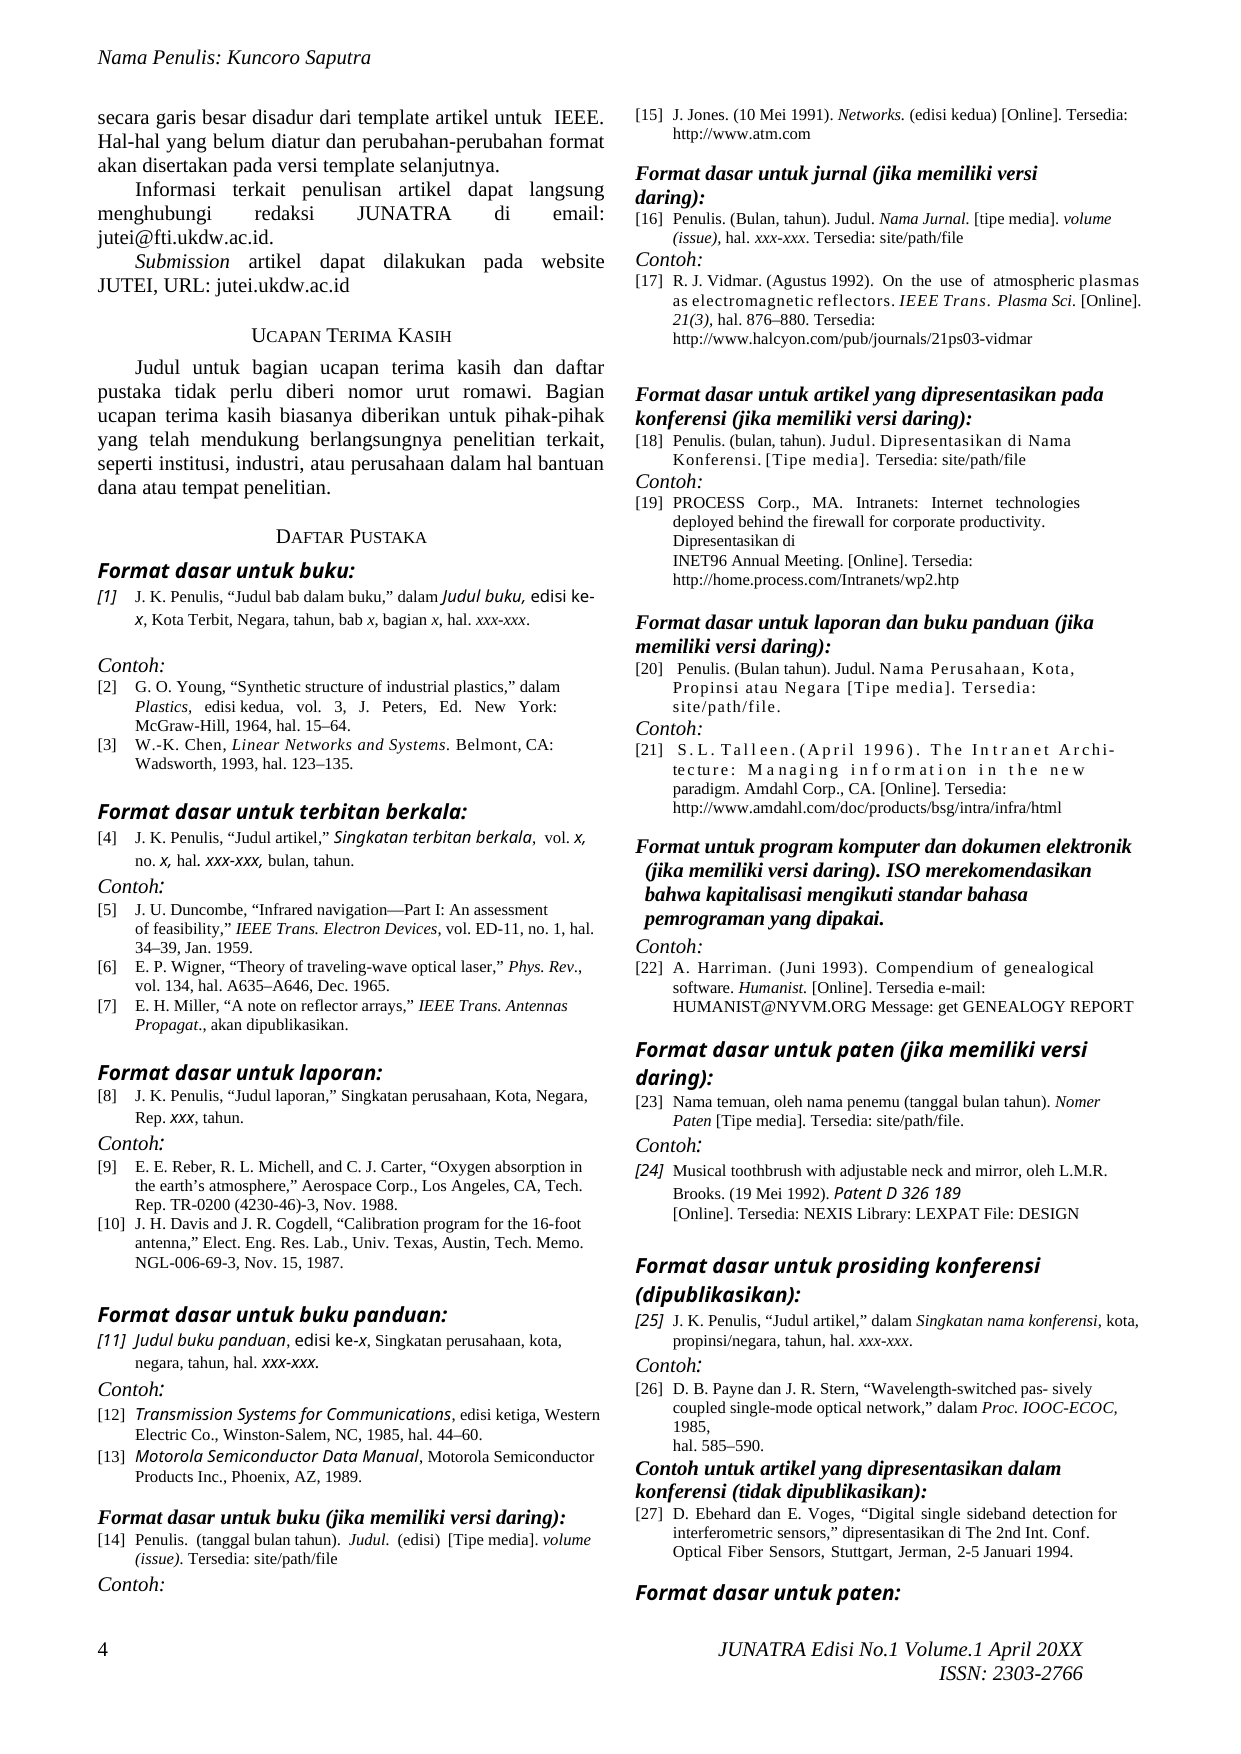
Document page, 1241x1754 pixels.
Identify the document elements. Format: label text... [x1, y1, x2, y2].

text Contoh: [635, 247, 1105, 271]
text Contoh: [97, 1128, 605, 1157]
text Musical toothbrush with adjustable neck and mirror, oleh L.M.R. Brooks. (19 Mei 1992). Patent D 326 189 [635, 1158, 1143, 1204]
text W.-K. Chen, Linear Networks and Systems. Belmont, CA: Wadsworth, 1993, hal. 123–135. [97, 735, 605, 773]
text Contoh: [97, 871, 605, 899]
text J. K. Penulis, “Judul laporan,” Singkatan perusahaan, Kota, Negara, Rep. xxx, tahun. [97, 1086, 605, 1128]
text Format dasar untuk buku: [97, 557, 605, 585]
text Contoh: [97, 1374, 605, 1402]
text Penulis. (Bulan, tahun). Judul. Nama Jurnal. [tipe media]. volume (issue), hal. xxx-xxx. Tersedia: site/path/file [635, 209, 1143, 247]
text Penulis. (tanggal bulan tahun). Judul. (edisi) [Tipe media]. volume (issue). Tersedia: site/path/file [97, 1529, 605, 1568]
text Format dasar untuk prosiding konferensi (dipublikasikan): [635, 1252, 1145, 1308]
text Contoh: [635, 469, 1145, 493]
text A. Harriman. (Juni 1993). Compendium of genealogical software. Humanist. [Online]. Tersedia e-mail: HUMANIST@NYVM.ORG Message: get GENEALOGY REPORT [635, 958, 1143, 1016]
text J. H. Davis and J. R. Cogdell, “Calibration program for the 16-foot antenna,” Elect. Eng. Res. Lab., Univ. Texas, Austin, Tech. Memo. NGL-006-69-3, Nov. 15, 1987. [97, 1214, 605, 1272]
text Transmission Systems for Communications, edisi ketiga, Western Electric Co., Winston-Salem, NC, 1985, hal. 44–60. [97, 1402, 605, 1444]
text Format dasar untuk paten: [635, 1578, 1143, 1607]
text Contoh: [635, 716, 1145, 740]
text D. Ebehard dan E. Voges, “Digital single sideband detection for interferometric sensors,” dipresentasikan di The 2nd Int. Conf. Optical Fiber Sensors, Stuttgart, Jerman, 2-5 Januari 1994. [635, 1503, 1143, 1561]
text Nama temuan, oleh nama penemu (tanggal bulan tahun). Nomer Paten [Tipe media]. Tersedia: site/path/file. [635, 1092, 1143, 1130]
text R. J. Vidmar. (Agustus 1992). On the use of atmospheric plasmas as electromagnetic reflectors. IEEE Trans. Plasma Sci. [Online]. 21(3), hal. 876–880. Tersedia: http://www.halcyon.com/pub/journals/21ps03-vidmar [635, 271, 1143, 348]
text J. K. Penulis, “Judul artikel,” Singkatan terbitan berkala, vol. x, no. x, hal. xxx-xxx, bulan, tahun. [97, 826, 605, 871]
text Contoh: [635, 1350, 1143, 1379]
text Penulis. (bulan, tahun). Judul. Dipresentasikan di Nama Konferensi. [Tipe media]. Tersedia: site/path/file [635, 430, 1143, 469]
text E. H. Miller, “A note on reflector arrays,” IEEE Trans. Antennas Propagat., akan dipublikasikan. [97, 995, 605, 1034]
text Format dasar untuk laporan dan buku panduan (jika memiliki versi daring): [635, 610, 1148, 658]
text Format dasar untuk artikel yang dipresentasikan pada konferensi (jika memiliki versi daring): [635, 382, 1148, 430]
text Penulis. (Bulan tahun). Judul. Nama Perusahaan, Kota, Propinsi atau Negara [Tipe media]. Tersedia: site/path/file. [635, 658, 1143, 716]
text Submission artikel dapat dilakukan pada website JUTEI, URL: jutei.ukdw.ac.id [97, 249, 605, 297]
text Contoh untuk artikel yang dipresentasikan dalam konferensi (tidak dipublikasikan): [635, 1455, 1145, 1503]
subtitle Daftar Pustaka [97, 524, 605, 548]
text PROCESS Corp., MA. Intranets: Internet technologies deployed behind the firewall for corporate productivity. Dipresentasikan di INET96 Annual Meeting. [Online]. Tersedia: http://home.process.com/Intranets/wp2.htp [635, 493, 1143, 589]
text Format dasar untuk jurnal (jika memiliki versi daring): [635, 161, 1105, 209]
text G. O. Young, “Synthetic structure of industrial plastics,” dalam Plastics, edisi kedua, vol. 3, J. Peters, Ed. New York: McGraw-Hill, 1964, hal. 15–64. [97, 677, 605, 735]
text Judul untuk bagian ucapan terima kasih dan daftar pustaka tidak perlu diberi nomor urut romawi. Bagian ucapan terima kasih biasanya diberikan untuk pihak-pihak yang telah mendukung berlangsungnya penelitian terkait, seperti institusi, industri, atau perusahaan dalam hal bantuan dana atau tempat penelitian. [97, 355, 605, 499]
text J. K. Penulis, “Judul bab dalam buku,” dalam Judul buku, edisi ke-x, Kota Terbit, Negara, tahun, bab x, bagian x, hal. xxx-xxx. [97, 585, 605, 631]
text Motorola Semiconductor Data Manual, Motorola Semiconductor Products Inc., Phoenix, AZ, 1989. [97, 1444, 605, 1486]
text Format untuk program komputer dan dokumen elektronik (jika memiliki versi daring). ISO merekomendasikan bahwa kapitalisasi mengikuti standar bahasa pemrograman yang dipakai. [635, 834, 1148, 930]
text Contoh: [97, 653, 607, 677]
text Format dasar untuk laporan: [97, 1058, 605, 1086]
text E. P. Wigner, “Theory of traveling-wave optical laser,” Phys. Rev., vol. 134, hal. A635–A646, Dec. 1965. [97, 957, 605, 995]
text Contoh: [97, 1571, 607, 1596]
text Format dasar untuk terbitan berkala: [97, 797, 605, 826]
text Contoh: [635, 934, 1145, 958]
list [Online]. Tersedia: NEXIS Library: LEXPAT File: DESIGN [673, 1204, 1143, 1223]
text J. U. Duncombe, “Infrared navigation—Part I: An assessment of feasibility,” IEEE Trans. Electron Devices, vol. ED-11, no. 1, hal. 34–39, Jan. 1959. [97, 899, 605, 957]
text Informasi terkait penulisan artikel dapat langsung menghubungi redaksi JUNATRA di email: jutei@fti.ukdw.ac.id. [97, 177, 605, 249]
text J. K. Penulis, “Judul artikel,” dalam Singkatan nama konferensi, kota, propinsi/negara, tahun, hal. xxx-xxx. [635, 1308, 1143, 1350]
text J. Jones. (10 Mei 1991). Networks. (edisi kedua) [Online]. Tersedia: http://www.atm.com [635, 105, 1143, 143]
text Format dasar untuk paten (jika memiliki versi daring): [635, 1035, 1143, 1092]
subtitle Ucapan Terima Kasih [97, 322, 605, 347]
text Contoh: [635, 1130, 1143, 1158]
text E. E. Reber, R. L. Michell, and C. J. Carter, “Oxygen absorption in the earth’s atmosphere,” Aerospace Corp., Los Angeles, CA, Tech. Rep. TR-0200 (4230-46)-3, Nov. 1988. [97, 1157, 605, 1214]
text D. B. Payne dan J. R. Stern, “Wavelength-switched pas- sively coupled single-mode optical network,” dalam Proc. IOOC-ECOC, 1985, hal. 585–590. [635, 1379, 1143, 1455]
text Format dasar untuk buku panduan: [97, 1300, 605, 1328]
text S. L. Tall een. (April 1996). The In t r an et Archi -tecture: M a nagi ng i n f o rm at i on i n t h e ne w paradigm. Amdahl Corp., CA. [Online]. Tersedia: http://www.amdahl.com/doc/products/bsg/intra/infra/html [635, 740, 1143, 817]
text Judul buku panduan, edisi ke-x, Singkatan perusahaan, kota, negara, tahun, hal. xxx-xxx. [97, 1328, 605, 1374]
text Format dasar untuk buku (jika memiliki versi daring): [97, 1505, 612, 1529]
